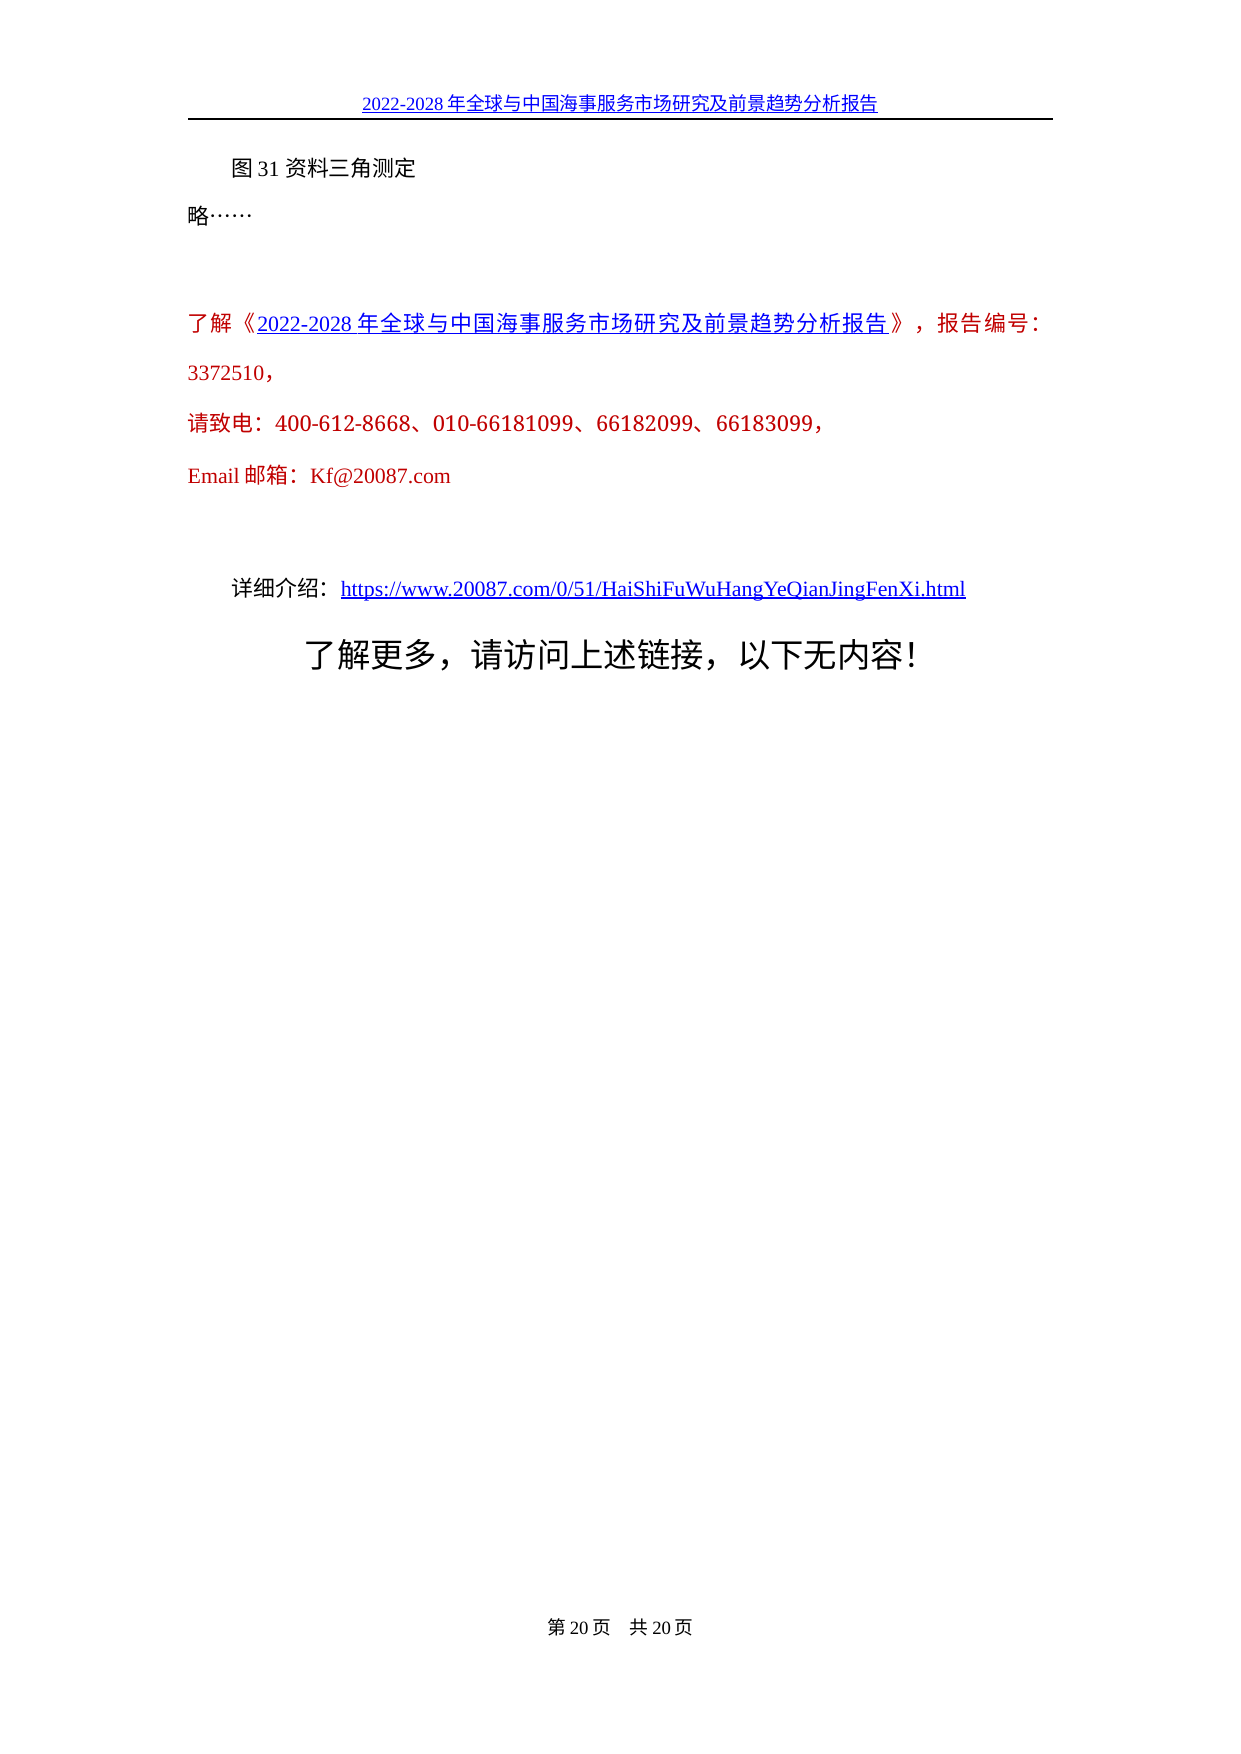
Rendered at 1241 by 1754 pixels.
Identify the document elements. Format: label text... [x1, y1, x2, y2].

text Email邮箱：Kf@20087.com [187, 457, 1053, 490]
title 了解更多，请访问上述链接，以下无内容！ [187, 620, 1053, 685]
text 详细介绍：https://www.20087.com/0/51/HaiShiFuWuHangYeQianJingFenXi.html [187, 570, 1053, 603]
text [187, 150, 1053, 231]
text 了解《2022-2028年全球与中国海事服务市场研究及前景趋势分析报告》，报告编号：3372510， [187, 305, 1053, 387]
text 请致电：400-612-8668、010-66181099、66182099、66183099， [187, 406, 1053, 438]
